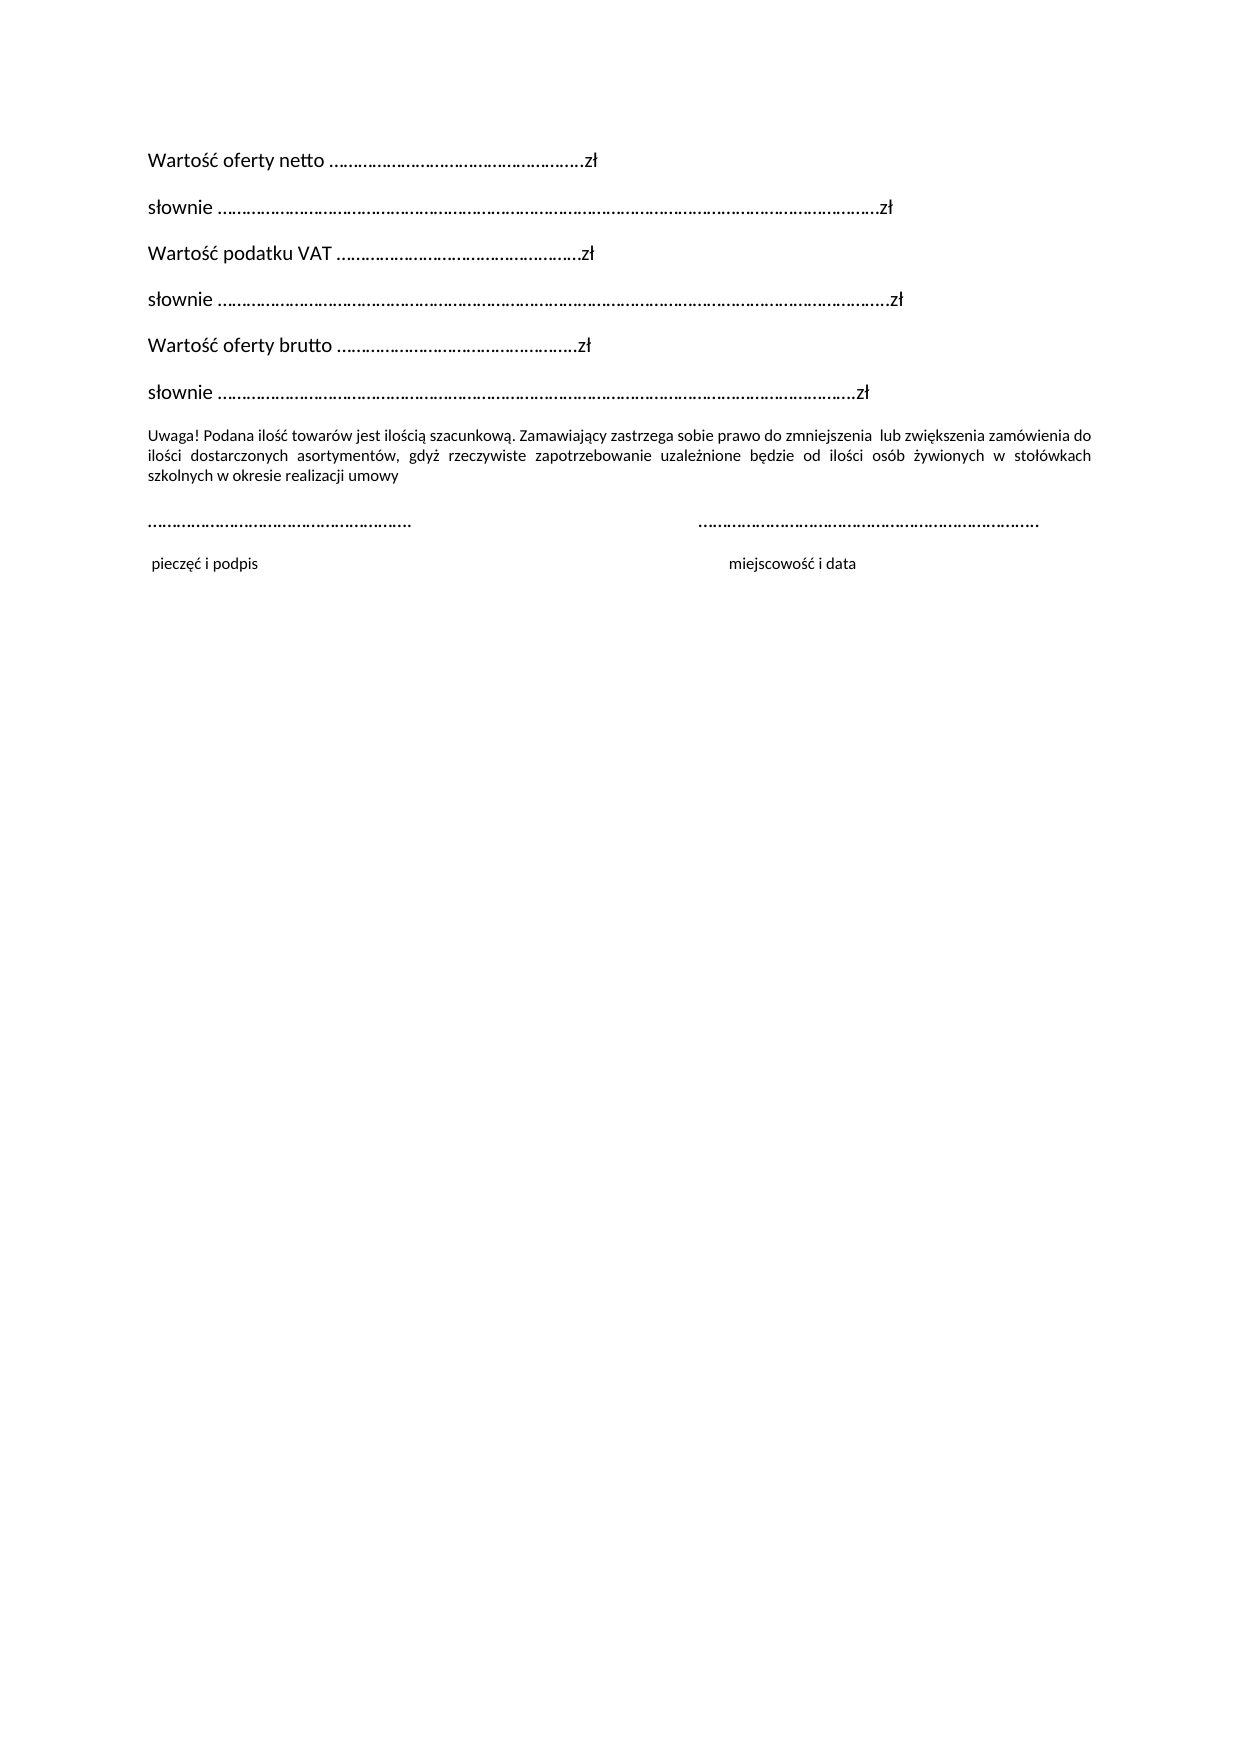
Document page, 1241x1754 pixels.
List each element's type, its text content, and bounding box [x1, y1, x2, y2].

text ………………………………………………. …………………………………………………………….. [148, 507, 1093, 532]
text słownie …………………………………………………………………………………………………………………………zł [148, 194, 1093, 219]
text Wartość oferty brutto …………………………………………..zł [148, 333, 1093, 358]
text słownie …………………………………………………………………………………………………………………….zł [148, 379, 1093, 404]
text słownie …………………………………………………………………………………………………………………………..zł [148, 286, 1093, 312]
text pieczęć i podpis miejscowość i data [148, 553, 1093, 573]
text Wartość podatku VAT ……………………………………………zł [148, 240, 1093, 266]
text Wartość oferty netto ……………………………………………..zł [148, 148, 1093, 173]
text Uwaga! Podana ilość towarów jest ilością szacunkową. Zamawiający zastrzega sobie prawo do zmniejszenia lub zwiększenia zamówienia do ilości dostarczonych asortymentów, gdyż rzeczywiste zapotrzebowanie uzależnione będzie od ilości osób żywionych w stołówkach szkolnych w okresie realizacji umowy [148, 425, 1093, 486]
